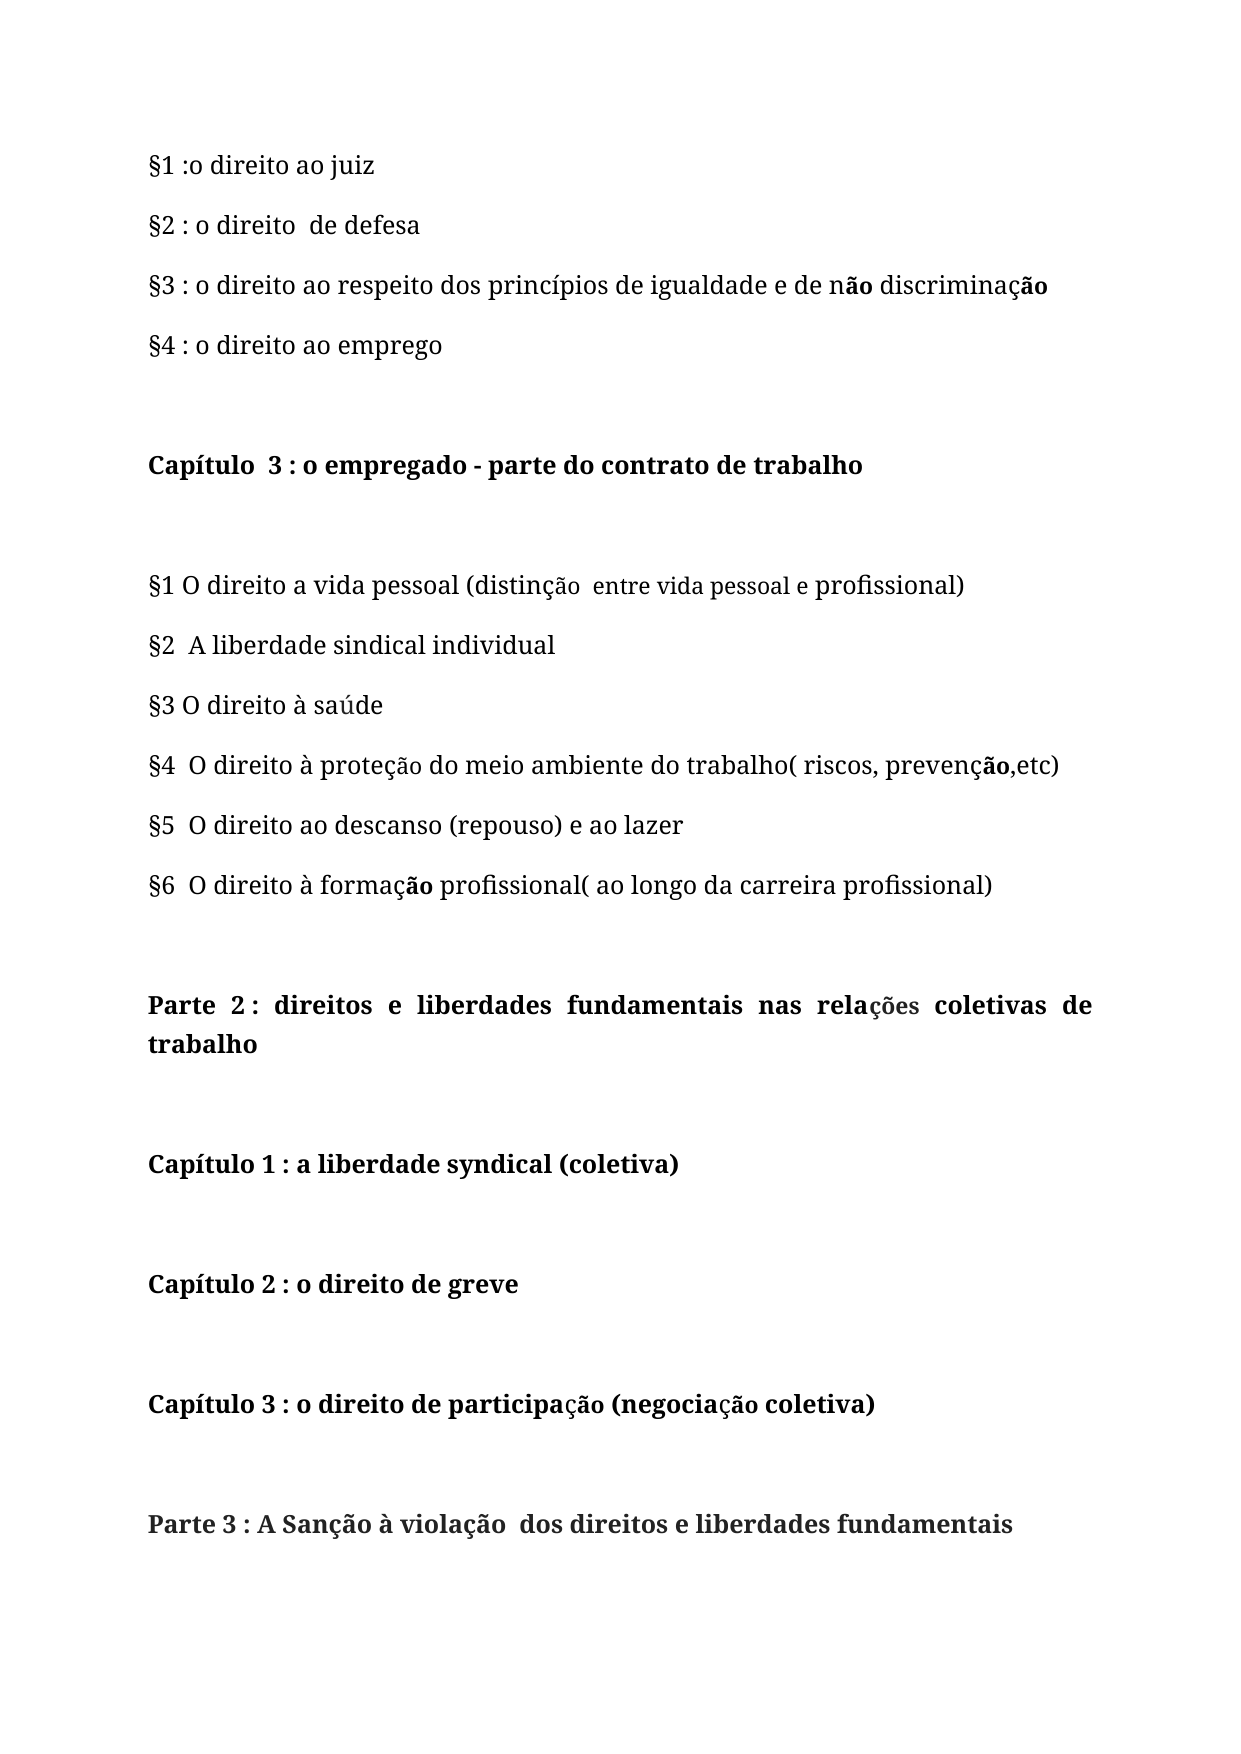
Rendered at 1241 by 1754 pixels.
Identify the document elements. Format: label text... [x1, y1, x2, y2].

text §5 O direito ao descanso (repouso) e ao lazer [148, 808, 1093, 842]
text §4 : o direito ao emprego [148, 328, 1093, 362]
text Capítulo 1 : a liberdade syndical (coletiva) [148, 1147, 1093, 1181]
text §2 A liberdade sindical individual [148, 628, 1093, 662]
text Parte 3 : A Sanção à violação dos direitos e liberdades fundamentais [148, 1507, 1093, 1541]
text §2 : o direito de defesa [148, 208, 1093, 242]
text §3 : o direito ao respeito dos princípios de igualdade e de não discriminação [148, 268, 1093, 302]
text §1 O direito a vida pessoal (distinção entre vida pessoal e profissional) [148, 568, 1093, 602]
text Parte 2 : direitos e liberdades fundamentais nas relações coletivas de trabalho [148, 988, 1093, 1061]
text Capítulo 3 : o direito de participação (negociação coletiva) [148, 1387, 1093, 1421]
text Capítulo 2 : o direito de greve [148, 1267, 1093, 1301]
text Capítulo 3 : o empregado - parte do contrato de trabalho [148, 448, 1093, 482]
text §3 O direito à saúde [148, 688, 1093, 722]
text §6 O direito à formação profissional( ao longo da carreira profissional) [148, 868, 1093, 902]
text §1 :o direito ao juiz [148, 148, 1093, 182]
text §4 O direito à proteção do meio ambiente do trabalho( riscos, prevenção,etc) [148, 748, 1093, 782]
